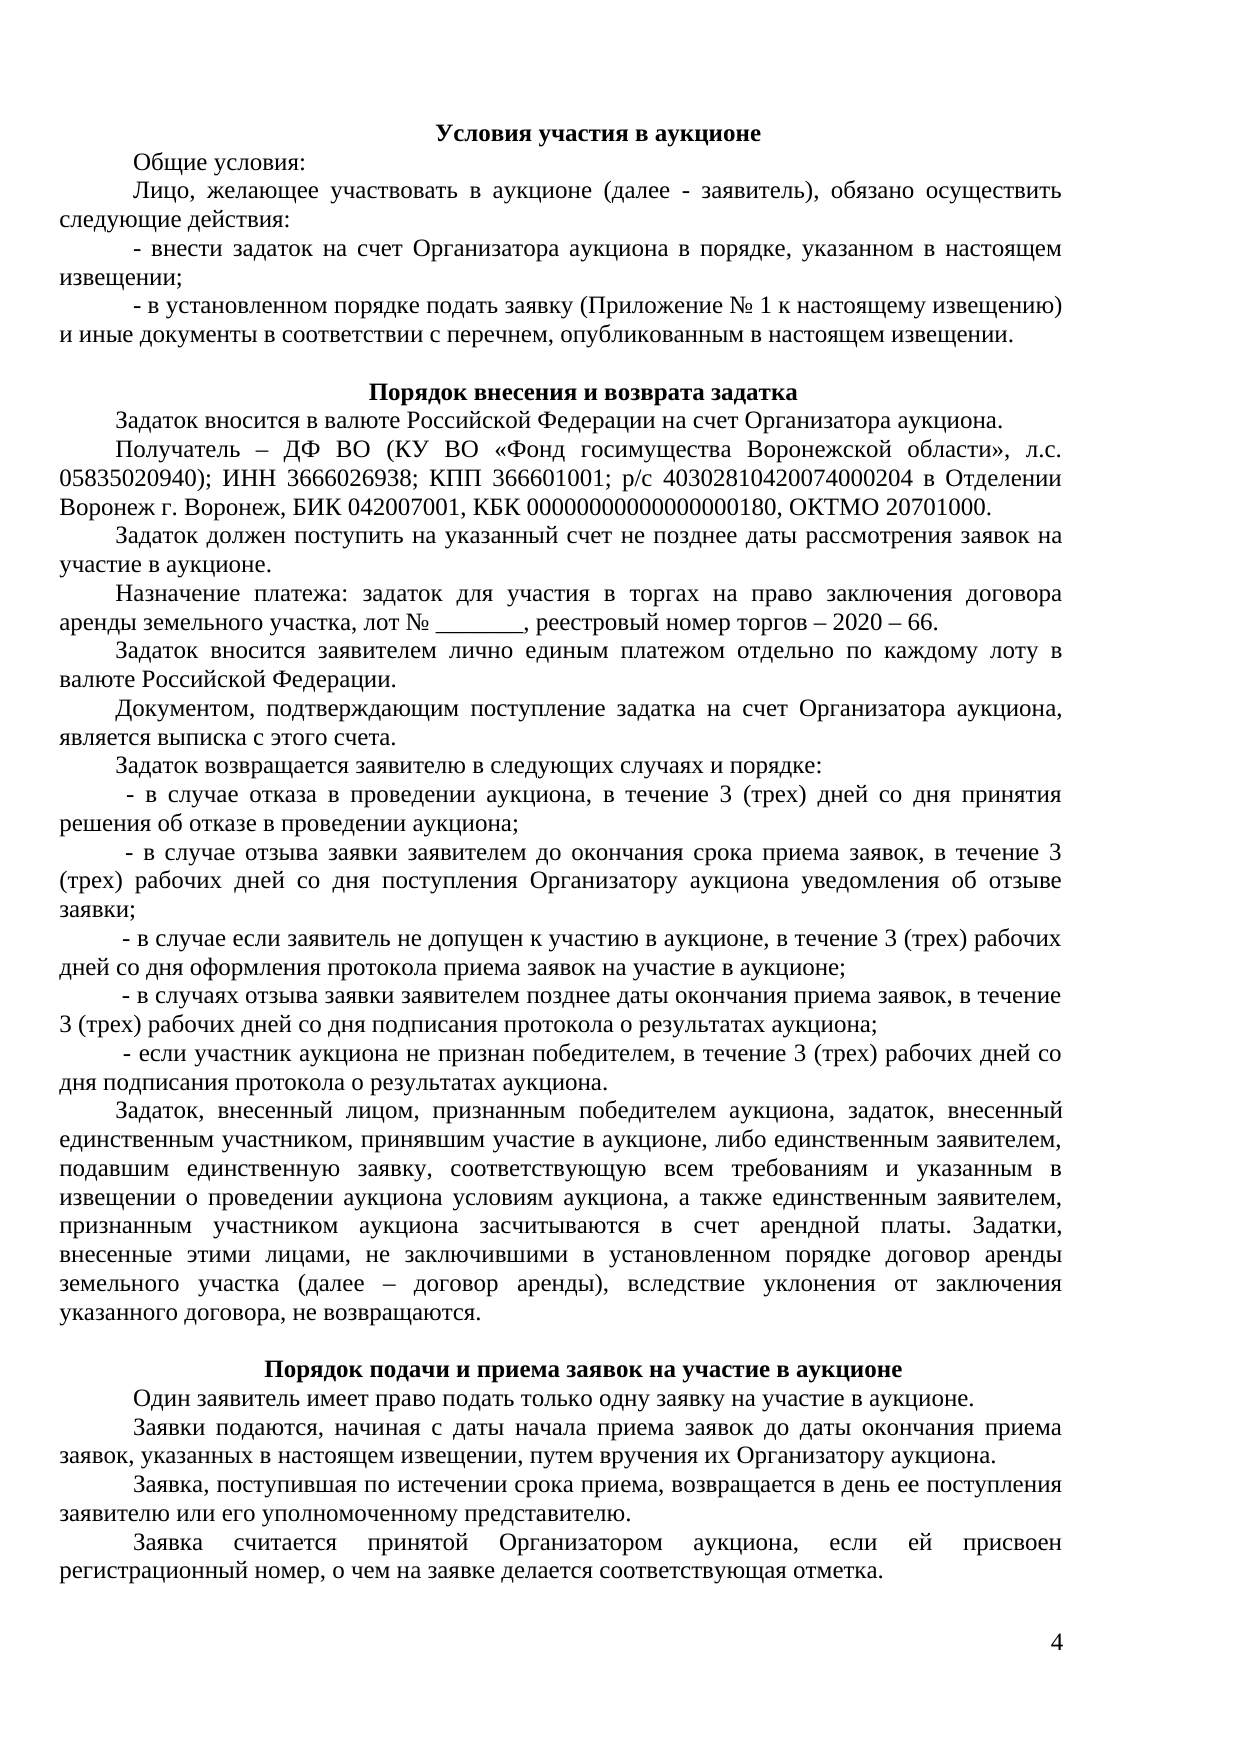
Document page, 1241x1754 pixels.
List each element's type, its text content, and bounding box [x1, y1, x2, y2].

text - в установленном порядке подать заявку (Приложение № 1 к настоящему извещению) и иные документы в соответствии с перечнем, опубликованным в настоящем извещении. [59, 291, 1063, 348]
text Общие условия: [59, 147, 1063, 176]
text Документом, подтверждающим поступление задатка на счет Организатора аукциона, является выписка с этого счета. [59, 693, 1063, 751]
text - если участник аукциона не признан победителем, в течение 3 (трех) рабочих дней со дня подписания протокола о результатах аукциона. [59, 1038, 1063, 1096]
text Условия участия в аукционе [59, 118, 1063, 147]
text Задаток должен поступить на указанный счет не позднее даты рассмотрения заявок на участие в аукционе. [59, 521, 1063, 578]
text Получатель – ДФ ВО (КУ ВО «Фонд госимущества Воронежской области», л.с. 05835020940); ИНН 3666026938; КПП 366601001; р/с 40302810420074000204 в Отделении Воронеж г. Воронеж, БИК 042007001, КБК 00000000000000000180, ОКТМО 20701000. [59, 434, 1063, 521]
text Задаток возвращается заявителю в следующих случаях и порядке: [59, 751, 1063, 779]
text - в случае отказа в проведении аукциона, в течение 3 (трех) дней со дня принятия решения об отказе в проведении аукциона; [59, 779, 1063, 837]
text Заявки подаются, начиная с даты начала приема заявок до даты окончания приема заявок, указанных в настоящем извещении, путем вручения их Организатору аукциона. [59, 1412, 1063, 1469]
text Задаток вносится в валюте Российской Федерации на счет Организатора аукциона. [59, 406, 1063, 434]
text Задаток вносится заявителем лично единым платежом отдельно по каждому лоту в валюте Российской Федерации. [59, 636, 1063, 693]
text - в случаях отзыва заявки заявителем позднее даты окончания приема заявок, в течение 3 (трех) рабочих дней со дня подписания протокола о результатах аукциона; [59, 981, 1063, 1038]
text Порядок подачи и приема заявок на участие в аукционе [59, 1354, 1063, 1383]
text - в случае если заявитель не допущен к участию в аукционе, в течение 3 (трех) рабочих дней со дня оформления протокола приема заявок на участие в аукционе; [59, 923, 1063, 981]
text Заявка считается принятой Организатором аукциона, если ей присвоен регистрационный номер, о чем на заявке делается соответствующая отметка. [59, 1527, 1063, 1584]
text Заявка, поступившая по истечении срока приема, возвращается в день ее поступления заявителю или его уполномоченному представителю. [59, 1469, 1063, 1527]
text Задаток, внесенный лицом, признанным победителем аукциона, задаток, внесенный единственным участником, принявшим участие в аукционе, либо единственным заявителем, подавшим единственную заявку, соответствующую всем требованиям и указанным в извещении о проведении аукциона условиям аукциона, а также единственным заявителем, признанным участником аукциона засчитываются в счет арендной платы. Задатки, внесенные этими лицами, не заключившими в установленном порядке договор аренды земельного участка (далее – договор аренды), вследствие уклонения от заключения указанного договора, не возвращаются. [59, 1096, 1063, 1326]
text - внести задаток на счет Организатора аукциона в порядке, указанном в настоящем извещении; [59, 233, 1063, 291]
text Назначение платежа: задаток для участия в торгах на право заключения договора аренды земельного участка, лот № _______, реестровый номер торгов – 2020 – 66. [59, 578, 1063, 636]
text Один заявитель имеет право подать только одну заявку на участие в аукционе. [59, 1383, 1063, 1412]
text Лицо, желающее участвовать в аукционе (далее - заявитель), обязано осуществить следующие действия: [59, 176, 1063, 233]
text - в случае отзыва заявки заявителем до окончания срока приема заявок, в течение 3 (трех) рабочих дней со дня поступления Организатору аукциона уведомления об отзыве заявки; [59, 837, 1063, 923]
text Порядок внесения и возврата задатка [59, 377, 1063, 406]
